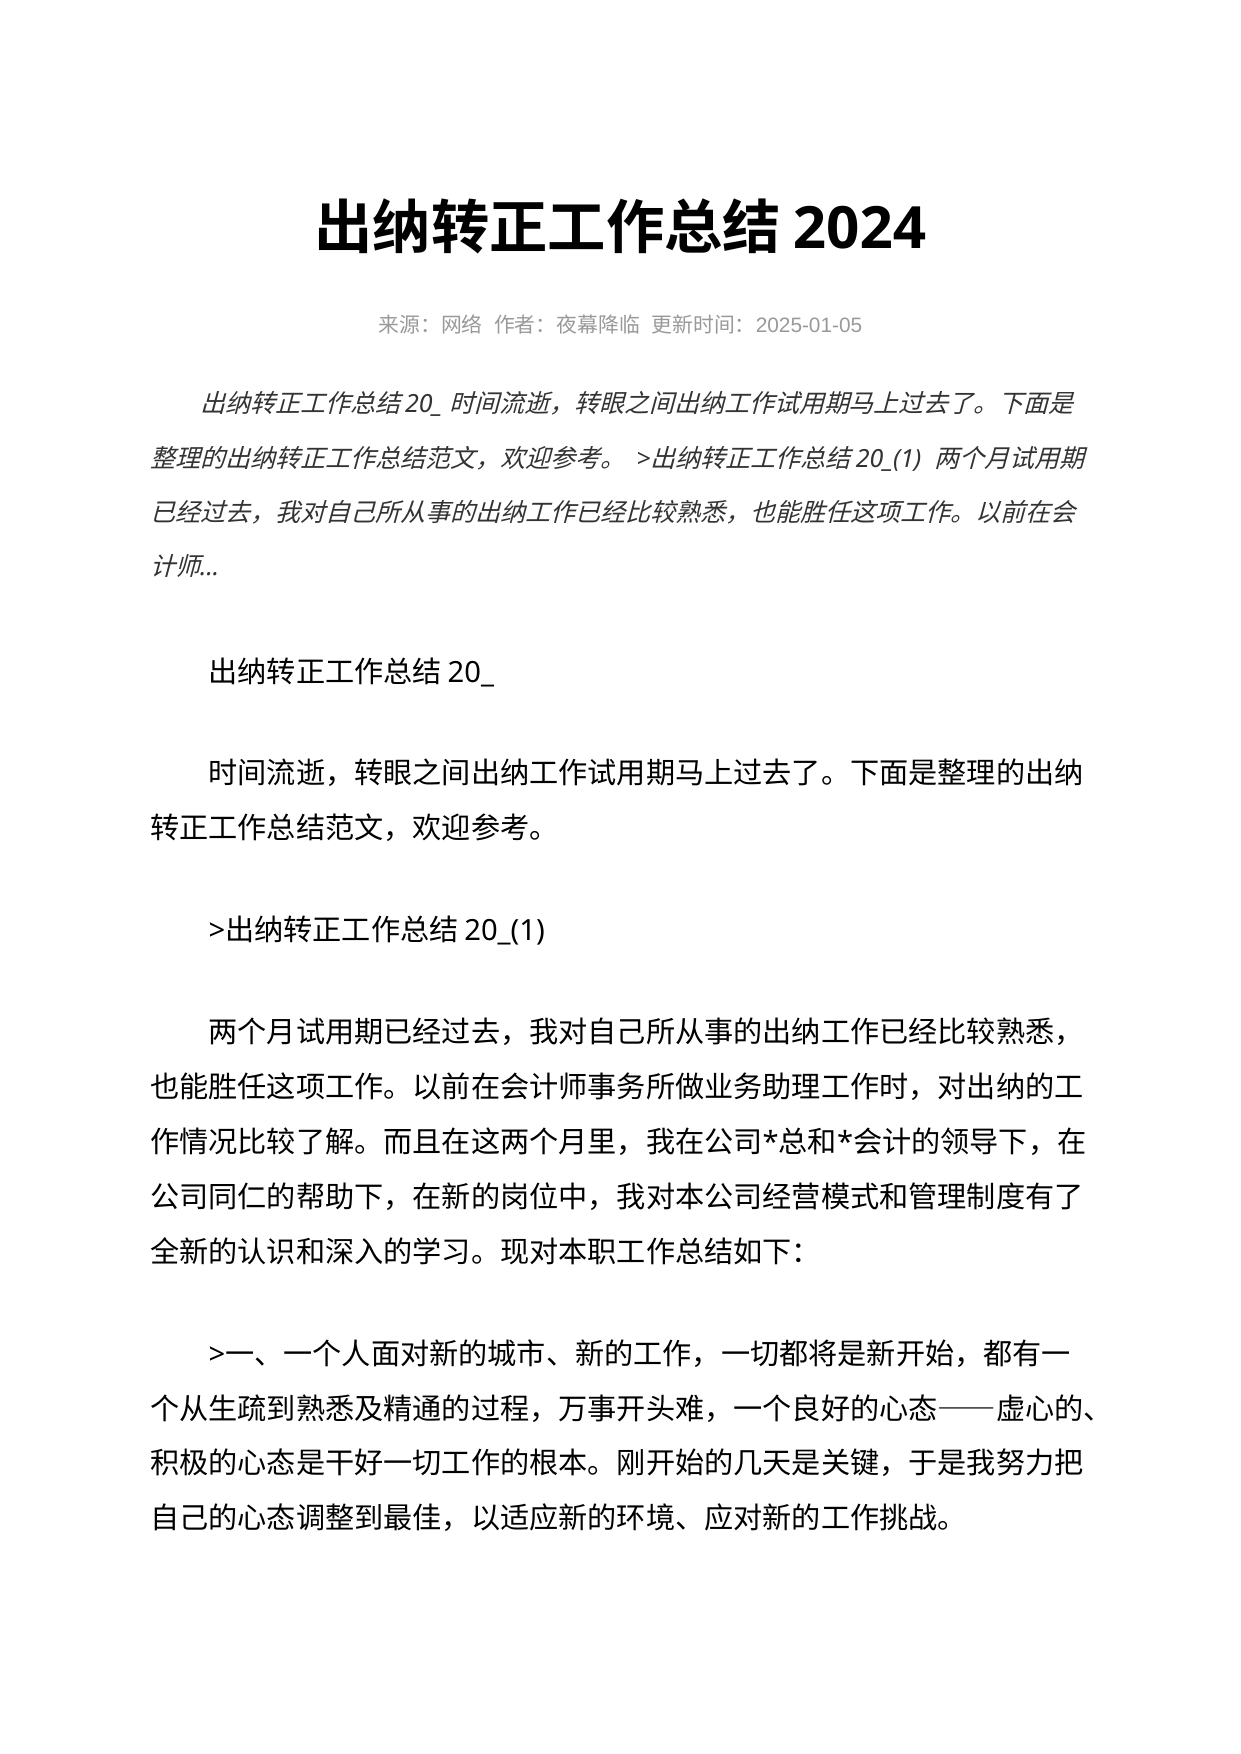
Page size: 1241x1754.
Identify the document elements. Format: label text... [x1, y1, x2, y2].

text 时间流逝，转眼之间出纳工作试用期马上过去了。下面是整理的出纳转正工作总结范文，欢迎参考。 [150, 750, 1090, 847]
text 出纳转正工作总结20_ [150, 648, 1090, 691]
text >出纳转正工作总结20_(1) [150, 907, 1090, 949]
text 出纳转正工作总结20_ 时间流逝，转眼之间出纳工作试用期马上过去了。下面是整理的出纳转正工作总结范文，欢迎参考。 >出纳转正工作总结20_(1) 两个月试用期已经过去，我对自己所从事的出纳工作已经比较熟悉，也能胜任这项工作。以前在会计师... [150, 384, 1090, 583]
text 来源：网络 作者：夜幕降临 更新时间：2025-01-05 [150, 313, 1090, 337]
text 两个月试用期已经过去，我对自己所从事的出纳工作已经比较熟悉，也能胜任这项工作。以前在会计师事务所做业务助理工作时，对出纳的工作情况比较了解。而且在这两个月里，我在公司*总和*会计的领导下，在公司同仁的帮助下，在新的岗位中，我对本公司经营模式和管理制度有了全新的认识和深入的学习。现对本职工作总结如下： [150, 1009, 1090, 1271]
text >一、一个人面对新的城市、新的工作，一切都将是新开始，都有一个从生疏到熟悉及精通的过程，万事开头难，一个良好的心态——虚心的、积极的心态是干好一切工作的根本。刚开始的几天是关键，于是我努力把自己的心态调整到最佳，以适应新的环境、应对新的工作挑战。 [150, 1330, 1090, 1537]
subtitle 出纳转正工作总结2024 [150, 181, 1090, 266]
